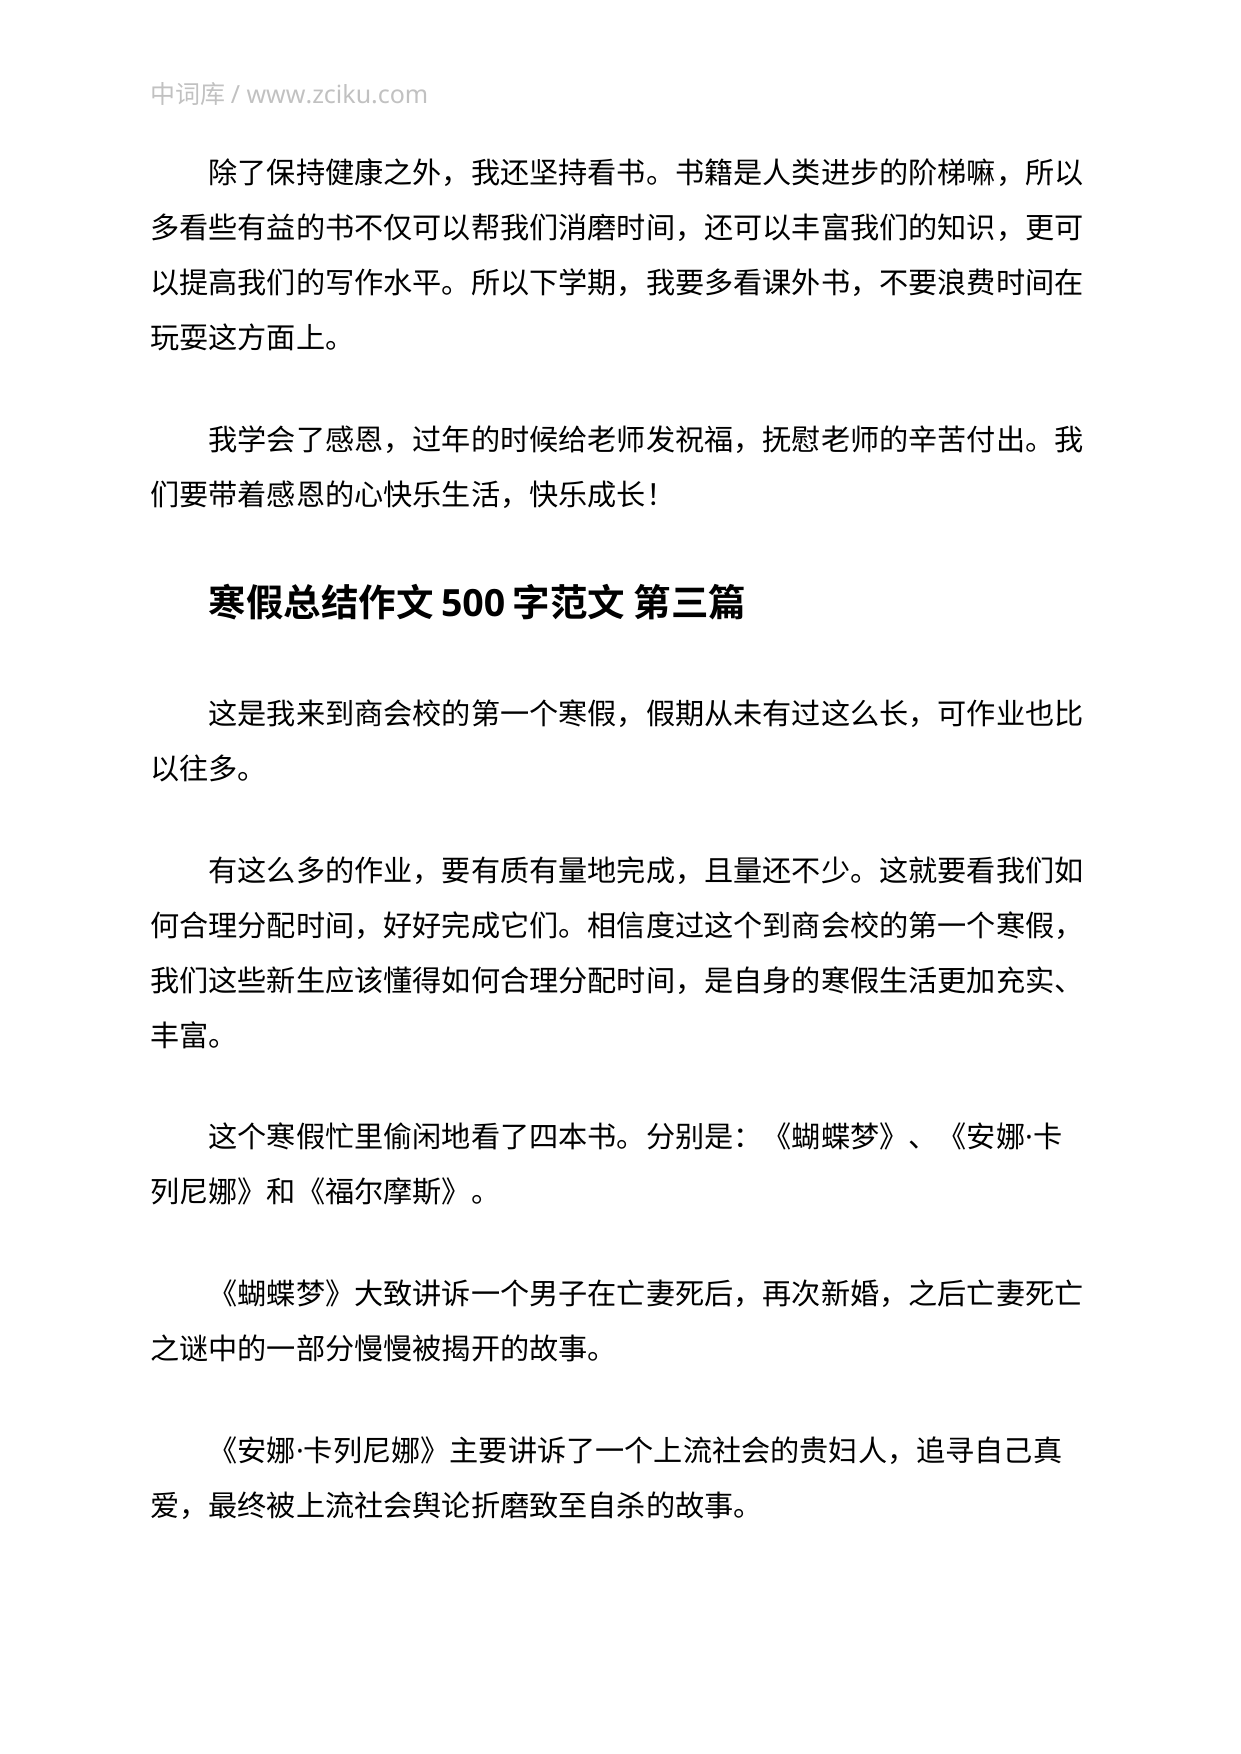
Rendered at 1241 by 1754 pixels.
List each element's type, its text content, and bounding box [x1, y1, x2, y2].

text 寒假总结作文500字范文 第三篇 [150, 573, 1090, 628]
text 这个寒假忙里偷闲地看了四本书。分别是：《蝴蝶梦》、《安娜·卡列尼娜》和《福尔摩斯》。 [150, 1114, 1090, 1211]
text 有这么多的作业，要有质有量地完成，且量还不少。这就要看我们如何合理分配时间，好好完成它们。相信度过这个到商会校的第一个寒假，我们这些新生应该懂得如何合理分配时间，是自身的寒假生活更加充实、丰富。 [150, 847, 1090, 1054]
text 除了保持健康之外，我还坚持看书。书籍是人类进步的阶梯嘛，所以多看些有益的书不仅可以帮我们消磨时间，还可以丰富我们的知识，更可以提高我们的写作水平。所以下学期，我要多看课外书，不要浪费时间在玩耍这方面上。 [150, 150, 1090, 357]
text 《蝴蝶梦》大致讲诉一个男子在亡妻死后，再次新婚，之后亡妻死亡之谜中的一部分慢慢被揭开的故事。 [150, 1271, 1090, 1368]
text 我学会了感恩，过年的时候给老师发祝福，抚慰老师的辛苦付出。我们要带着感恩的心快乐生活，快乐成长！ [150, 416, 1090, 514]
text 这是我来到商会校的第一个寒假，假期从未有过这么长，可作业也比以往多。 [150, 691, 1090, 788]
text 《安娜·卡列尼娜》主要讲诉了一个上流社会的贵妇人，追寻自己真爱，最终被上流社会舆论折磨致至自杀的故事。 [150, 1427, 1090, 1524]
